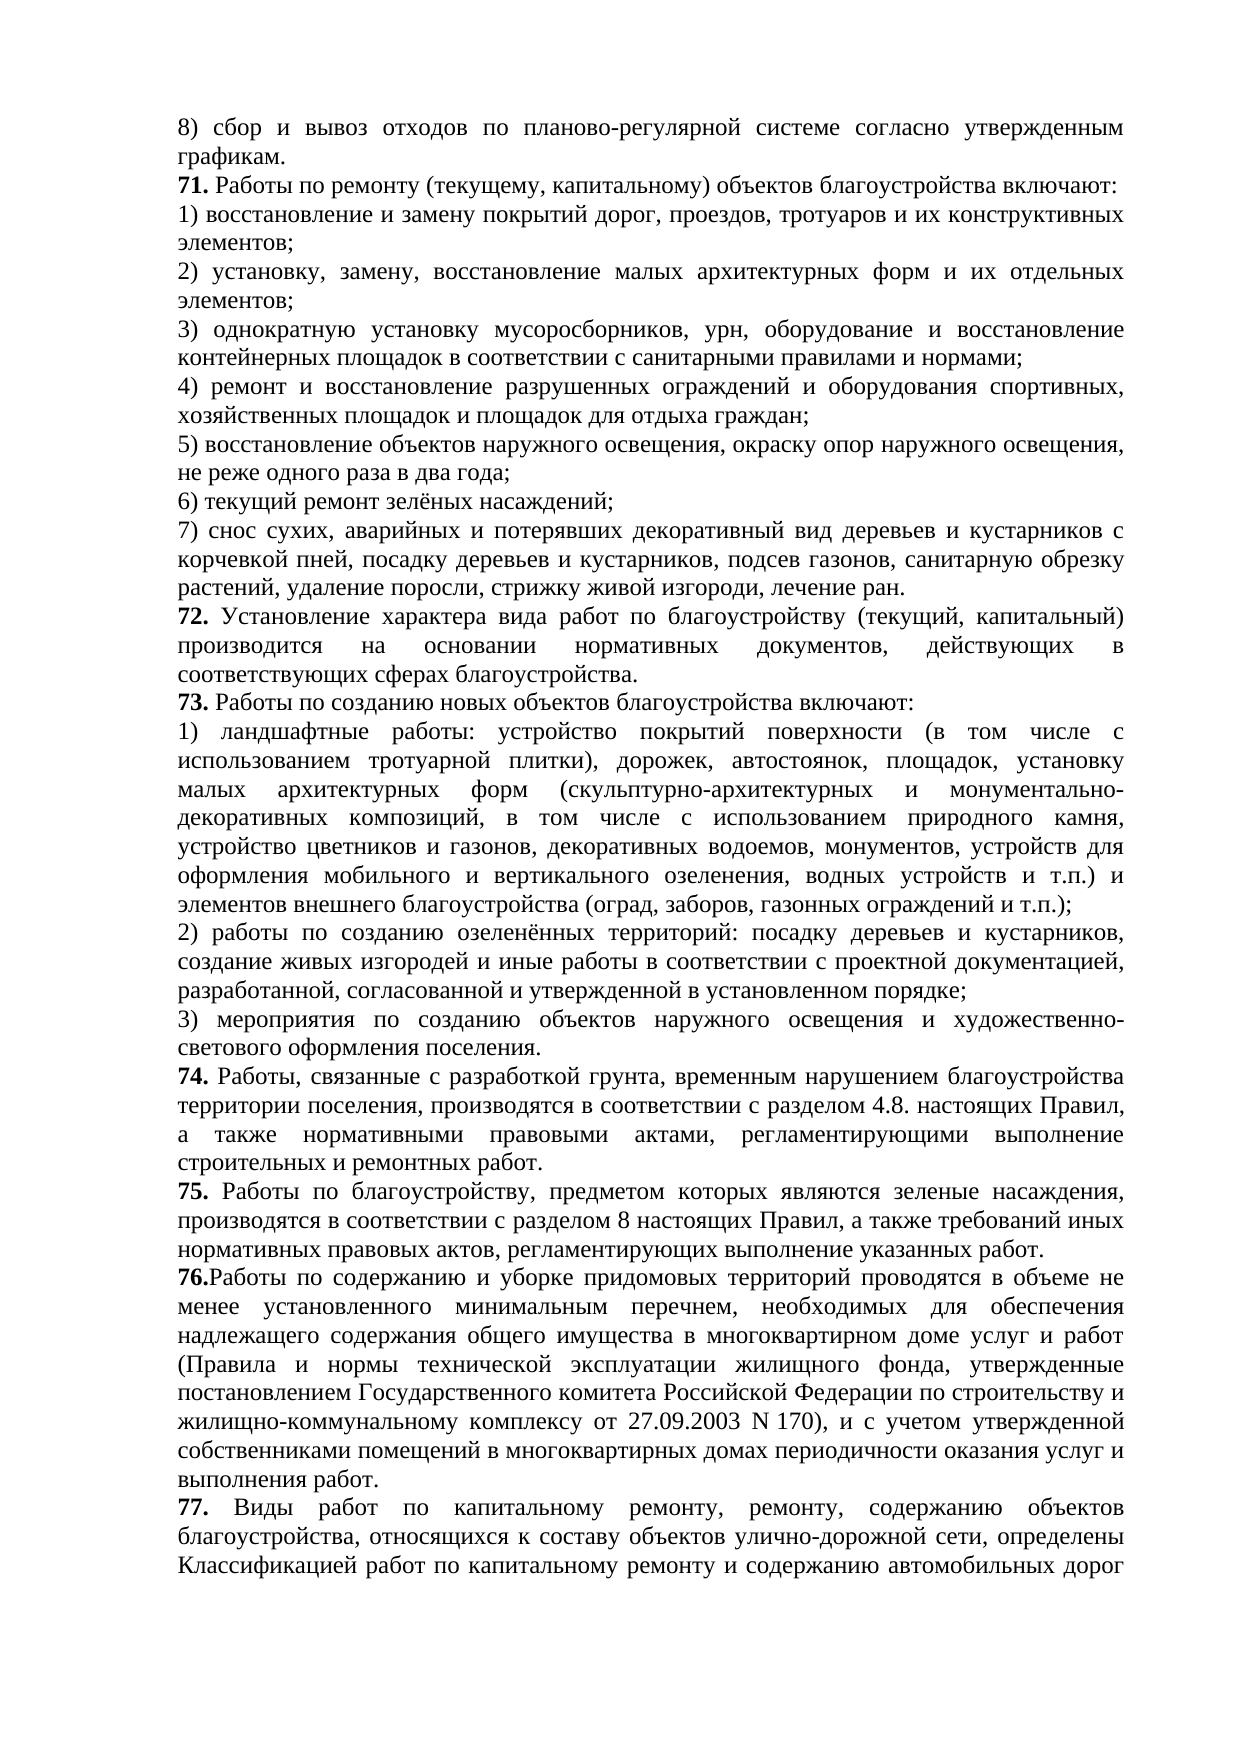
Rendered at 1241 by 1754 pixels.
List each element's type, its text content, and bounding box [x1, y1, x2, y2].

text 2) установку, замену, восстановление малых архитектурных форм и их отдельных элементов; [177, 256, 1125, 314]
text 73. Работы по созданию новых объектов благоустройства включают: [177, 687, 1125, 716]
text 71. Работы по ремонту (текущему, капитальному) объектов благоустройства включают: [177, 170, 1125, 199]
text 4) ремонт и восстановление разрушенных ограждений и оборудования спортивных, хозяйственных площадок и площадок для отдыха граждан; [177, 371, 1125, 429]
text 1) восстановление и замену покрытий дорог, проездов, тротуаров и их конструктивных элементов; [177, 199, 1125, 256]
text 76.Работы по содержанию и уборке придомовых территорий проводятся в объеме не менее установленного минимальным перечнем, необходимых для обеспечения надлежащего содержания общего имущества в многоквартирном доме услуг и работ (Правила и нормы технической эксплуатации жилищного фонда, утвержденные постановлением Государственного комитета Российской Федерации по строительству и жилищно-коммунальному комплексу от 27.09.2003 N 170), и с учетом утвержденной собственниками помещений в многоквартирных домах периодичности оказания услуг и выполнения работ. [177, 1262, 1125, 1492]
text 1) ландшафтные работы: устройство покрытий поверхности (в том числе с использованием тротуарной плитки), дорожек, автостоянок, площадок, установку малых архитектурных форм (скульптурно-архитектурных и монументально-декоративных композиций, в том числе с использованием природного камня, устройство цветников и газонов, декоративных водоемов, монументов, устройств для оформления мобильного и вертикального озеленения, водных устройств и т.п.) и элементов внешнего благоустройства (оград, заборов, газонных ограждений и т.п.); [177, 716, 1125, 917]
text 3) однократную установку мусоросборников, урн, оборудование и восстановление контейнерных площадок в соответствии с санитарными правилами и нормами; [177, 314, 1125, 371]
text 75. Работы по благоустройству, предметом которых являются зеленые насаждения, производятся в соответствии с разделом 8 настоящих Правил, а также требований иных нормативных правовых актов, регламентирующих выполнение указанных работ. [177, 1176, 1125, 1262]
text 72. Установление характера вида работ по благоустройству (текущий, капитальный) производится на основании нормативных документов, действующих в соответствующих сферах благоустройства. [177, 601, 1125, 687]
text 6) текущий ремонт зелёных насаждений; [177, 486, 1125, 515]
text 5) восстановление объектов наружного освещения, окраску опор наружного освещения, не реже одного раза в два года; [177, 429, 1125, 486]
text 2) работы по созданию озеленённых территорий: посадку деревьев и кустарников, создание живых изгородей и иные работы в соответствии с проектной документацией, разработанной, согласованной и утвержденной в установленном порядке; [177, 917, 1125, 1004]
text 3) мероприятия по созданию объектов наружного освещения и художественно-светового оформления поселения. [177, 1004, 1125, 1061]
text 74. Работы, связанные с разработкой грунта, временным нарушением благоустройства территории поселения, производятся в соответствии с разделом 4.8. настоящих Правил, а также нормативными правовыми актами, регламентирующими выполнение строительных и ремонтных работ. [177, 1061, 1125, 1176]
text 8) сбор и вывоз отходов по планово-регулярной системе согласно утвержденным графикам. [177, 112, 1125, 170]
text 7) снос сухих, аварийных и потерявших декоративный вид деревьев и кустарников с корчевкой пней, посадку деревьев и кустарников, подсев газонов, санитарную обрезку растений, удаление поросли, стрижку живой изгороди, лечение ран. [177, 515, 1125, 601]
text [177, 1492, 1125, 1579]
